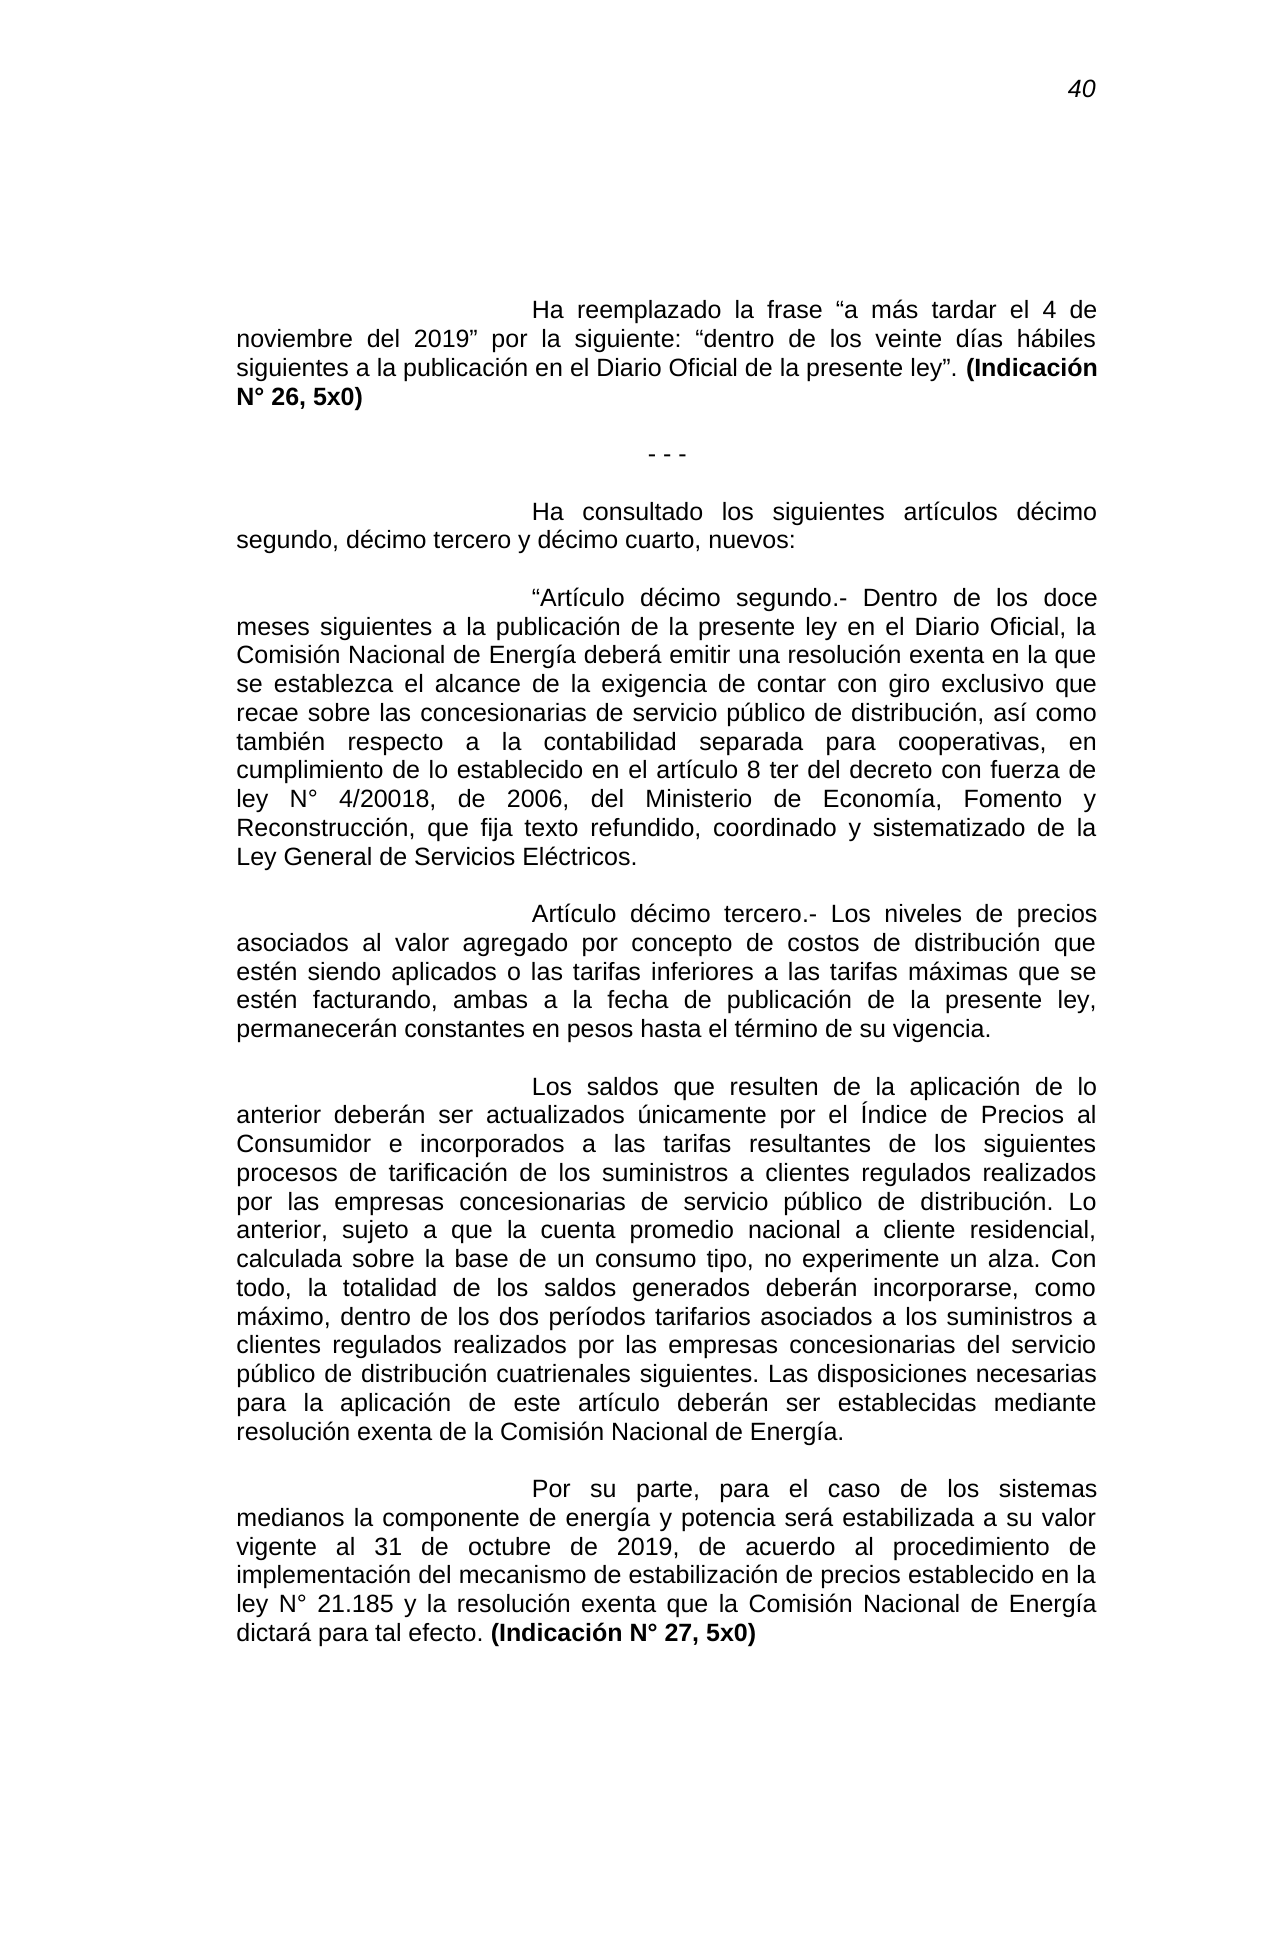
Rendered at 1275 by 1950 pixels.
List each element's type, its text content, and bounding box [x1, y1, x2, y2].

text Ha reemplazado la frase “a más tardar el 4 de noviembre del 2019” por la siguiente: “dentro de los veinte días hábiles siguientes a la publicación en el Diario Oficial de la presente ley”. (Indicación N° 26, 5x0) [236, 295, 1098, 410]
text “Artículo décimo segundo.- Dentro de los doce meses siguientes a la publicación de la presente ley en el Diario Oficial, la Comisión Nacional de Energía deberá emitir una resolución exenta en la que se establezca el alcance de la exigencia de contar con giro exclusivo que recae sobre las concesionarias de servicio público de distribución, así como también respecto a la contabilidad separada para cooperativas, en cumplimiento de lo establecido en el artículo 8 ter del decreto con fuerza de ley N° 4/20018, de 2006, del Ministerio de Economía, Fomento y Reconstrucción, que fija texto refundido, coordinado y sistematizado de la Ley General de Servicios Eléctricos. [236, 583, 1098, 870]
text Artículo décimo tercero.- Los niveles de precios asociados al valor agregado por concepto de costos de distribución que estén siendo aplicados o las tarifas inferiores a las tarifas máximas que se estén facturando, ambas a la fecha de publicación de la presente ley, permanecerán constantes en pesos hasta el término de su vigencia. [236, 899, 1098, 1043]
text Por su parte, para el caso de los sistemas medianos la componente de energía y potencia será estabilizada a su valor vigente al 31 de octubre de 2019, de acuerdo al procedimiento de implementación del mecanismo de estabilización de precios establecido en la ley N° 21.185 y la resolución exenta que la Comisión Nacional de Energía dictará para tal efecto. (Indicación N° 27, 5x0) [236, 1474, 1098, 1647]
text - - - [236, 439, 1098, 468]
text Los saldos que resulten de la aplicación de lo anterior deberán ser actualizados únicamente por el Índice de Precios al Consumidor e incorporados a las tarifas resultantes de los siguientes procesos de tarificación de los suministros a clientes regulados realizados por las empresas concesionarias de servicio público de distribución. Lo anterior, sujeto a que la cuenta promedio nacional a cliente residencial, calculada sobre la base de un consumo tipo, no experimente un alza. Con todo, la totalidad de los saldos generados deberán incorporarse, como máximo, dentro de los dos períodos tarifarios asociados a los suministros a clientes regulados realizados por las empresas concesionarias del servicio público de distribución cuatrienales siguientes. Las disposiciones necesarias para la aplicación de este artículo deberán ser establecidas mediante resolución exenta de la Comisión Nacional de Energía. [236, 1072, 1098, 1445]
text Ha consultado los siguientes artículos décimo segundo, décimo tercero y décimo cuarto, nuevos: [236, 497, 1098, 554]
